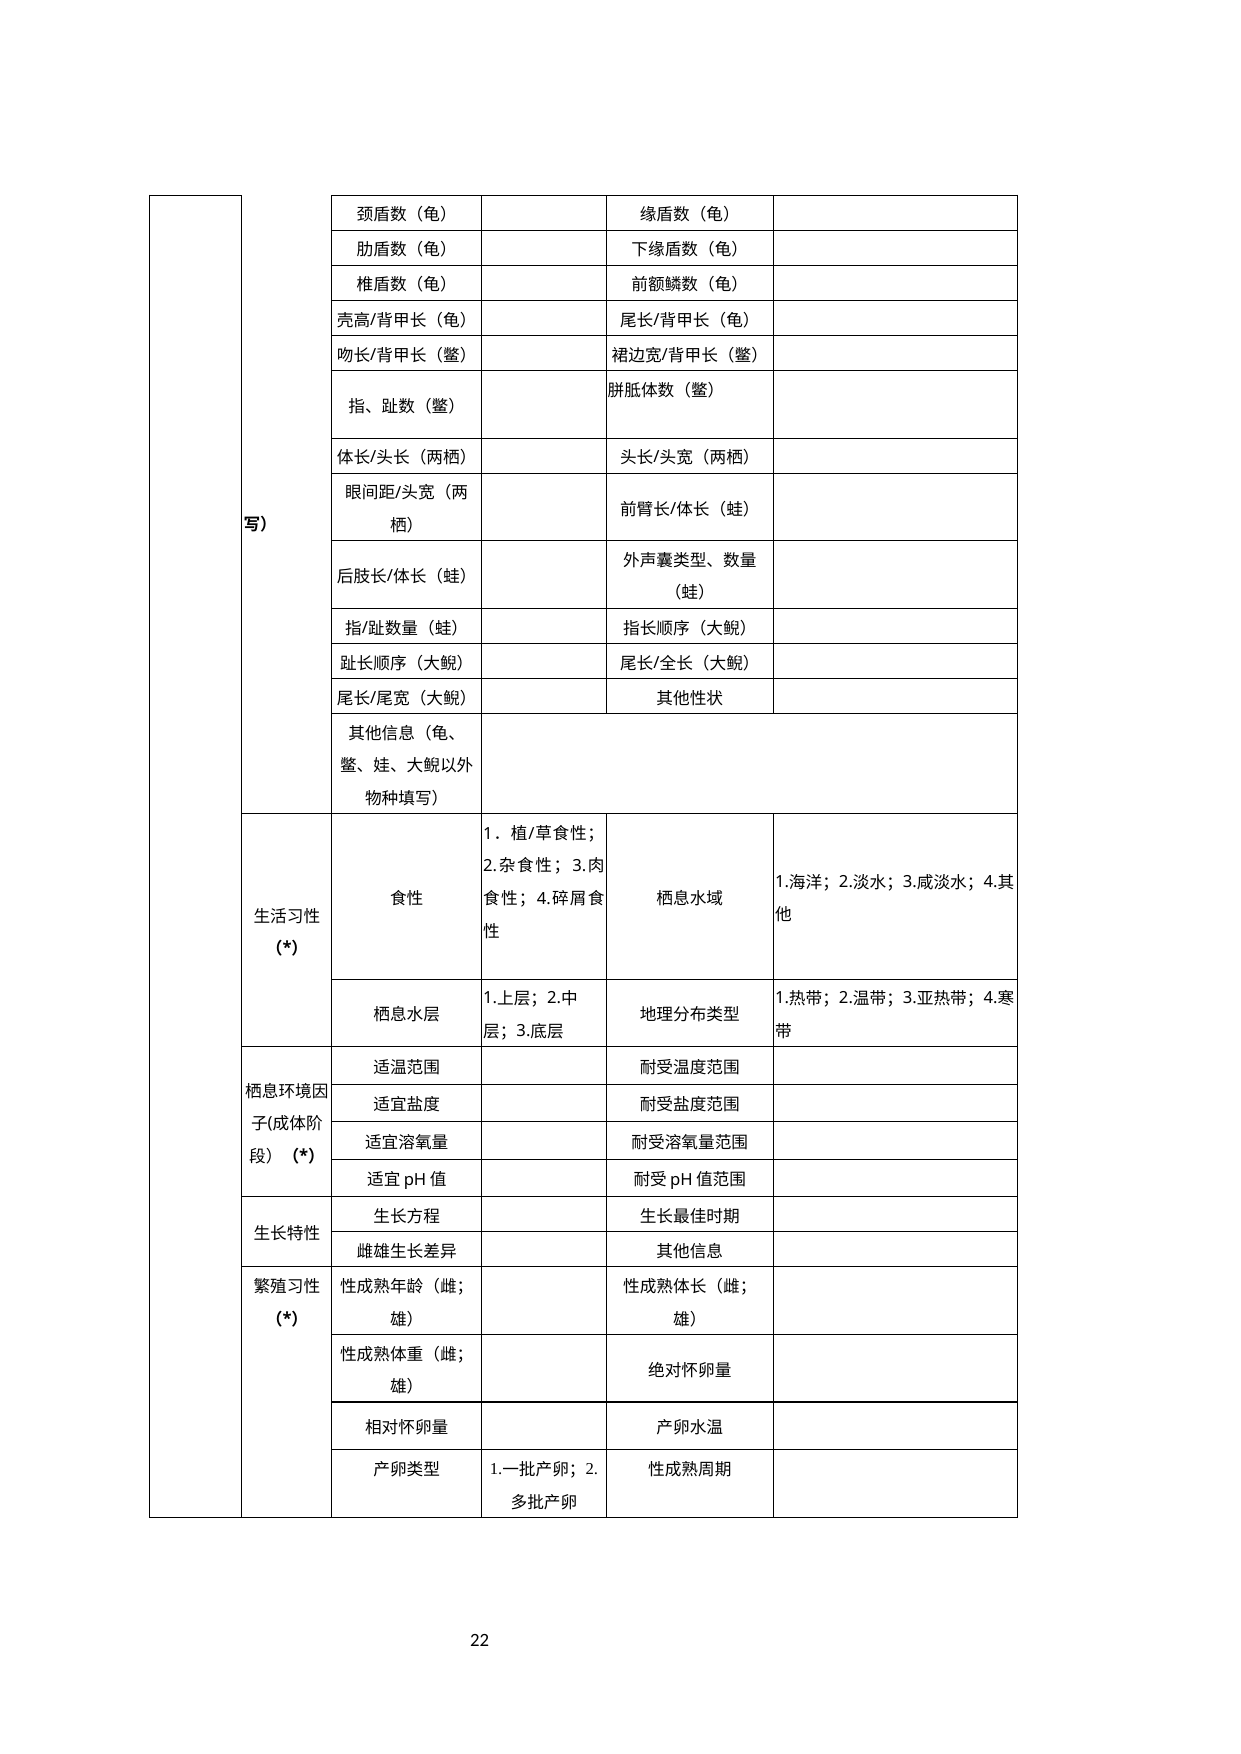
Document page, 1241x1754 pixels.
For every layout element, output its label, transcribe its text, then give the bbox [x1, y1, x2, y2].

table_cell 生长方程 [332, 1197, 481, 1231]
table_cell 性成熟周期 [607, 1450, 773, 1517]
table_cell [482, 196, 606, 229]
table_cell 栖息水域 [607, 814, 773, 978]
table_cell 尾长/尾宽（大鲵） [332, 679, 481, 713]
table_cell 裙边宽/背甲长（鳖） [607, 336, 773, 370]
table_cell 耐受溶氧量范围 [607, 1122, 773, 1158]
table_cell [482, 541, 606, 608]
table_cell [774, 439, 1017, 473]
table_cell 外声囊类型、数量（蛙） [607, 541, 773, 608]
table_cell 胼胝体数（鳖） [607, 371, 773, 438]
table_cell 雌雄生长差异 [332, 1232, 481, 1266]
table_cell [774, 609, 1017, 643]
table_cell 肋盾数（龟） [332, 231, 481, 265]
table_cell 1．植/草食性；2.杂食性；3.肉食性；4.碎屑食性 [482, 814, 606, 978]
table_cell 尾长/全长（大鲵） [607, 644, 773, 678]
table_cell 椎盾数（龟） [332, 266, 481, 300]
table_cell [774, 371, 1017, 438]
table_cell 生活习性（*） [242, 814, 331, 1046]
table_cell [482, 371, 606, 438]
table_cell 头长/头宽（两栖） [607, 439, 773, 473]
table_cell [774, 266, 1017, 300]
table_cell 繁殖习性（*） [242, 1267, 331, 1517]
table_cell 1.一批产卵；2.多批产卵 [482, 1450, 606, 1517]
table_cell [774, 336, 1017, 370]
table_cell [774, 1267, 1017, 1334]
table_cell [482, 609, 606, 643]
table_cell [482, 336, 606, 370]
table_cell 性成熟体重（雌；雄） [332, 1335, 481, 1401]
table_cell 缘盾数（龟） [607, 196, 773, 229]
table_cell [774, 1450, 1017, 1517]
table_cell 后肢长/体长（蛙） [332, 541, 481, 608]
table_cell 其他性状 [607, 679, 773, 713]
table_cell [482, 301, 606, 335]
table_cell 适宜盐度 [332, 1085, 481, 1121]
table_cell 前额鳞数（龟） [607, 266, 773, 300]
table_cell 适宜pH值 [332, 1160, 481, 1196]
table_cell [482, 439, 606, 473]
table_cell [774, 1403, 1017, 1449]
table_cell [774, 1122, 1017, 1158]
table_cell [482, 266, 606, 300]
table_cell 指/趾数量（蛙） [332, 609, 481, 643]
table_cell [774, 196, 1017, 229]
table_cell 生长特性 [242, 1197, 331, 1266]
table_cell [774, 1160, 1017, 1196]
table_cell 产卵类型 [332, 1450, 481, 1517]
table_cell 壳高/背甲长（龟） [332, 301, 481, 335]
table_cell [774, 644, 1017, 678]
table_cell [482, 1267, 606, 1334]
table_cell 地理分布类型 [607, 980, 773, 1046]
table_cell 产卵水温 [607, 1403, 773, 1449]
table_cell 其他信息（龟、鳖、娃、大鲵以外物种填写） [332, 714, 481, 813]
table_cell [774, 679, 1017, 713]
table_cell [482, 1335, 606, 1401]
table_cell [774, 1085, 1017, 1121]
table_cell 其他信息 [607, 1232, 773, 1266]
table_cell [482, 679, 606, 713]
table_cell [482, 231, 606, 265]
table_cell [774, 1197, 1017, 1231]
table_cell 相对怀卵量 [332, 1403, 481, 1449]
table_cell 食性 [332, 814, 481, 978]
table_cell 性成熟年龄（雌；雄） [332, 1267, 481, 1334]
table_cell 1.上层；2.中层；3.底层 [482, 980, 606, 1046]
table_cell 适宜溶氧量 [332, 1122, 481, 1158]
table_cell [774, 541, 1017, 608]
table_cell [774, 1047, 1017, 1083]
table_cell 性成熟体长（雌；雄） [607, 1267, 773, 1334]
table_cell [774, 474, 1017, 540]
table_cell [774, 301, 1017, 335]
table_cell 体长/头长（两栖） [332, 439, 481, 473]
table_cell 耐受温度范围 [607, 1047, 773, 1083]
table_cell 绝对怀卵量 [607, 1335, 773, 1401]
table_cell [482, 714, 1017, 813]
table_cell [482, 1085, 606, 1121]
table_cell [774, 1232, 1017, 1266]
table_cell 指长顺序（大鲵） [607, 609, 773, 643]
table_cell 生长最佳时期 [607, 1197, 773, 1231]
table_cell 尾长/背甲长（龟） [607, 301, 773, 335]
table_cell 1.海洋；2.淡水；3.咸淡水；4.其他 [774, 814, 1017, 978]
table_cell [482, 1160, 606, 1196]
table_cell [482, 1047, 606, 1083]
table_cell 趾长顺序（大鲵） [332, 644, 481, 678]
table_cell 1.热带；2.温带；3.亚热带；4.寒带 [774, 980, 1017, 1046]
table_cell [482, 1232, 606, 1266]
table_cell 颈盾数（龟） [332, 196, 481, 229]
table_cell [482, 1403, 606, 1449]
table_cell 眼间距/头宽（两栖） [332, 474, 481, 540]
table_cell 吻长/背甲长（鳖） [332, 336, 481, 370]
table_cell [482, 474, 606, 540]
table_cell 适温范围 [332, 1047, 481, 1083]
table_cell 指、趾数（鳖） [332, 371, 481, 438]
table_cell 栖息水层 [332, 980, 481, 1046]
table_cell [774, 1335, 1017, 1401]
table_cell 栖息环境因子(成体阶段）（*） [242, 1047, 331, 1196]
table_cell [482, 644, 606, 678]
table_cell [774, 231, 1017, 265]
table_cell 下缘盾数（龟） [607, 231, 773, 265]
table_cell 耐受盐度范围 [607, 1085, 773, 1121]
table_cell 前臂长/体长（蛙） [607, 474, 773, 540]
table_cell 耐受pH值范围 [607, 1160, 773, 1196]
table_cell [482, 1197, 606, 1231]
table_cell [482, 1122, 606, 1158]
